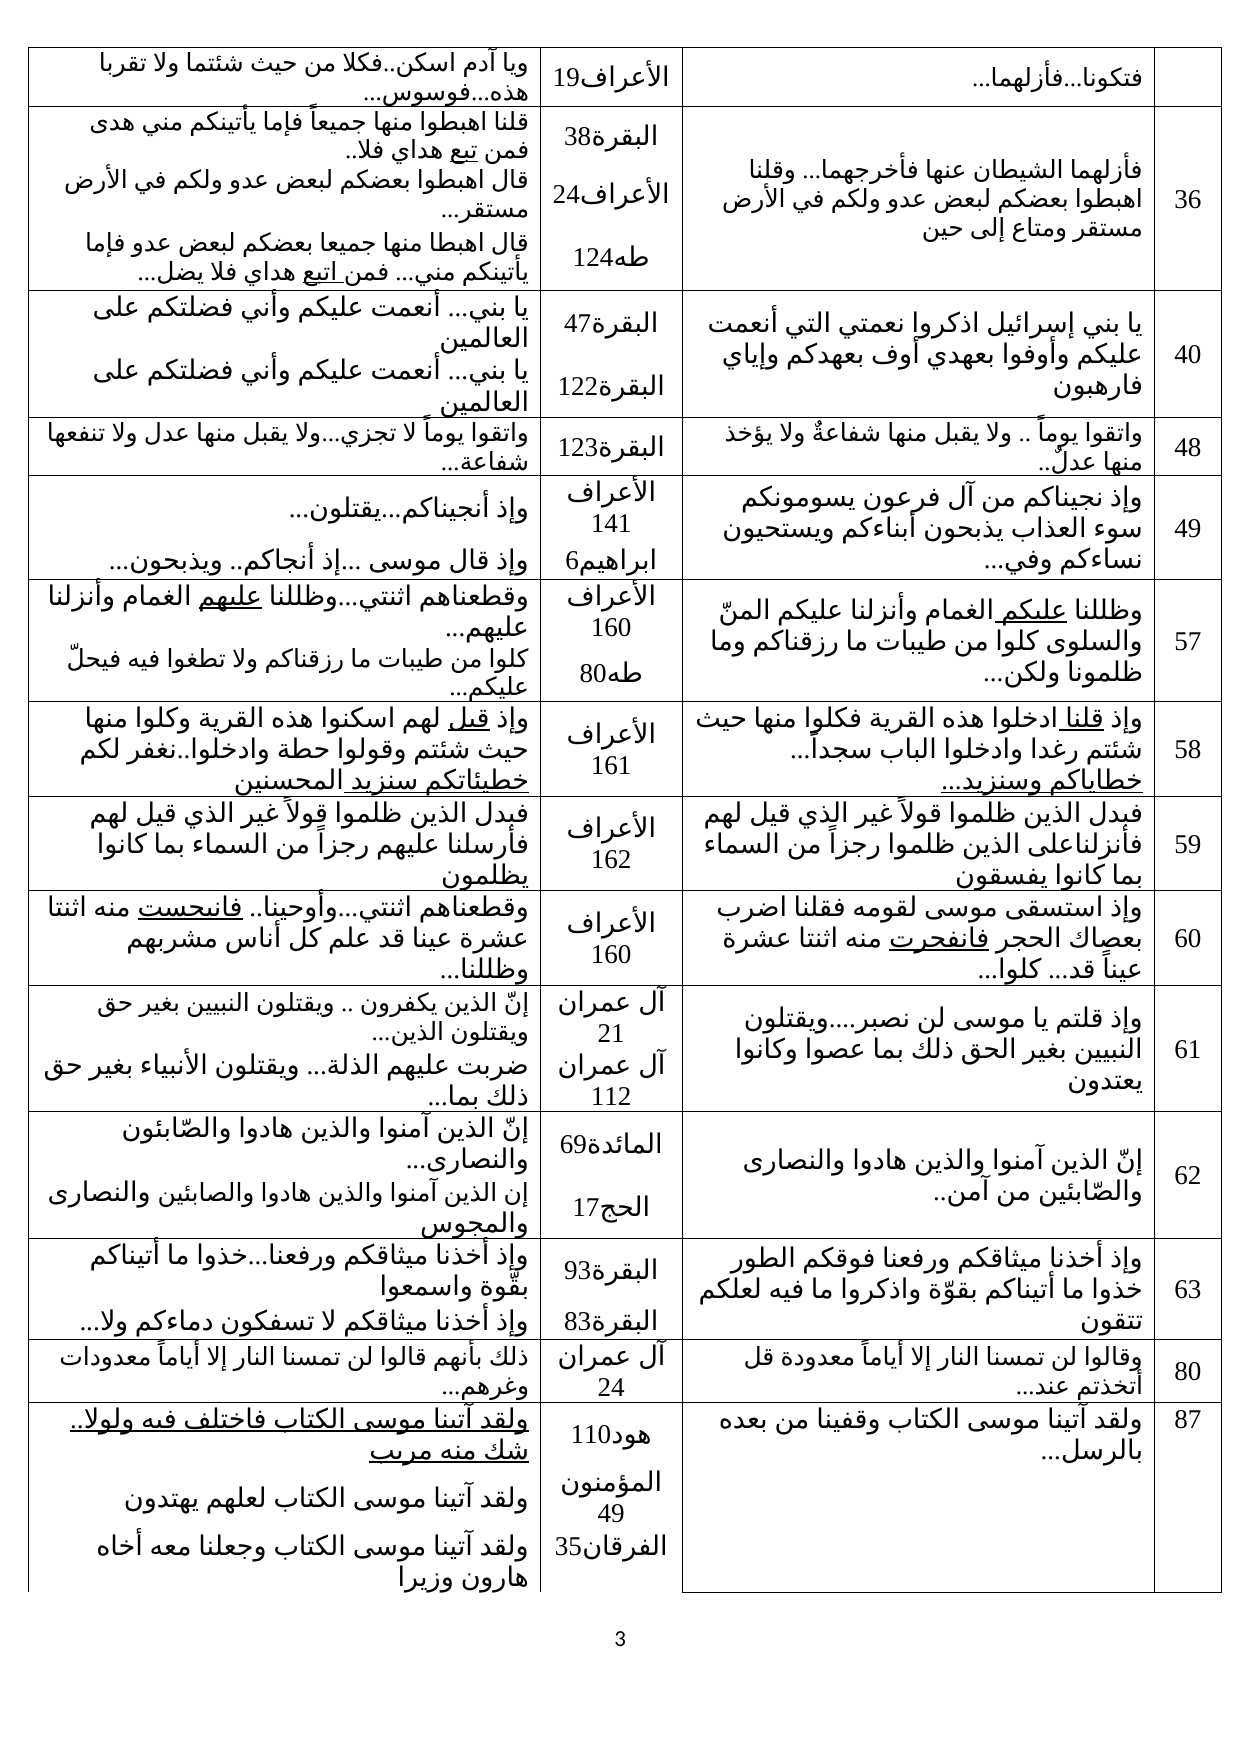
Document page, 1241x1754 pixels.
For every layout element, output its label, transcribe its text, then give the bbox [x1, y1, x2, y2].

table_cell البقرة93 [541, 1239, 682, 1301]
table_cell الأعراف24 [541, 164, 682, 223]
table_cell ولقد آتينا موسى الكتاب وقفينا من بعده بالرسل... [683, 1403, 1154, 1592]
table_cell الحج17 [541, 1175, 682, 1238]
table_cell فأزلهما الشيطان عنها فأخرجهما... وقلنا اهبطوا بعضكم لبعض عدو ولكم في الأرض مستقر ومتاع إلى حين [683, 107, 1154, 290]
table_cell الأعراف161 [541, 702, 682, 796]
table_cell وقطعناهم اثنتي...وأوحينا.. فانبجست منه اثنتا عشرة عينا قد علم كل أناس مشربهم وظللنا... [29, 891, 540, 984]
table_cell إنّ الذين آمنوا والذين هادوا والصّابئون والنصارى... [29, 1112, 540, 1174]
table_cell فبدل الذين ظلموا قولاً غير الذي قيل لهم فأنزلناعلى الذين ظلموا رجزاً من السماء بما كانوا يفسقون [683, 797, 1154, 890]
table_cell 35 [1155, 48, 1221, 106]
table_cell الأعراف19 [541, 48, 682, 106]
table_cell الأعراف160 [541, 891, 682, 984]
table_cell آل عمران24 [541, 1340, 682, 1402]
table_cell البقرة47 [541, 291, 682, 353]
table_cell ابراهيم6 [541, 539, 682, 579]
table_cell هود110 [541, 1403, 682, 1465]
table_cell وإذ أخذنا ميثاقكم ورفعنا فوقكم الطور خذوا ما أتيناكم بقوّة واذكروا ما فيه لعلكم تتقون [683, 1239, 1154, 1339]
table_cell إنّ الذين يكفرون .. ويقتلون النبيين بغير حق ويقتلون الذين... [29, 986, 540, 1048]
table_cell وإذ استسقى موسى لقومه فقلنا اضرب بعصاك الحجر فانفجرت منه اثنتا عشرة عيناً قد... كلوا... [683, 891, 1154, 984]
table_cell آل عمران112 [541, 1048, 682, 1111]
table_cell 36 [1155, 107, 1221, 290]
table_cell المائدة69 [541, 1112, 682, 1174]
table_cell الأعراف162 [541, 797, 682, 890]
table_cell ولقد آتينا موسى الكتاب وجعلنا معه أخاه هارون وزيرا [29, 1529, 540, 1592]
table_cell ولقد آتينا موسى الكتاب لعلهم يهتدون [29, 1465, 540, 1529]
table_cell البقرة122 [541, 354, 682, 417]
table_cell وقالوا لن تمسنا النار إلا أياماً معدودة قل أتخذتم عند... [683, 1340, 1154, 1402]
table_cell إنّ الذين آمنوا والذين هادوا والنصارى والصّابئين من آمن.. [683, 1112, 1154, 1238]
table_cell وإذ أخذنا ميثاقكم ورفعنا...خذوا ما أتيناكم بقّوة واسمعوا [29, 1239, 540, 1301]
table_cell قلنا اهبطوا منها جميعاً فإما يأتينكم مني هدى فمن تبع هداي فلا.. [29, 107, 540, 164]
table_cell المؤمنون49 [541, 1465, 682, 1529]
table_cell 57 [1155, 580, 1221, 701]
table_cell وظللنا عليكم الغمام وأنزلنا عليكم المنّ والسلوى كلوا من طيبات ما رزقناكم وما ظلمونا ولكن... [683, 580, 1154, 701]
table_cell الفرقان35 [541, 1529, 682, 1592]
table_cell 61 [1155, 986, 1221, 1111]
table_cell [683, 48, 1154, 106]
table_cell وإذ قال موسى ...إذ أنجاكم.. ويذبحون... [29, 539, 540, 579]
table_cell 63 [1155, 1239, 1221, 1339]
table_cell ويا آدم اسكن..فكلا من حيث شئتما ولا تقربا هذه...فوسوس... [29, 48, 540, 106]
table_cell كلوا من طيبات ما رزقناكم ولا تطغوا فيه فيحلّ عليكم... [29, 643, 540, 701]
table_cell ولقد آتينا موسى الكتاب فاختلف فيه ولولا.. شك منه مريب [29, 1403, 540, 1465]
table_cell الأعراف141 [541, 476, 682, 539]
table_cell وإذ قلنا ادخلوا هذه القرية فكلوا منها حيث شئتم رغدا وادخلوا الباب سجداً... خطاياكم وسنزيد... [683, 702, 1154, 796]
table_cell واتقوا يوماً لا تجزي...ولا يقبل منها عدل ولا تنفعها شفاعة... [29, 418, 540, 475]
table_cell البقرة38 [541, 107, 682, 164]
table_cell وإذ أخذنا ميثاقكم لا تسفكون دماءكم ولا... [29, 1301, 540, 1339]
table_cell البقرة83 [541, 1301, 682, 1339]
table_cell يا بني... أنعمت عليكم وأني فضلتكم على العالمين [29, 291, 540, 353]
table_cell فبدل الذين ظلموا قولاً غير الذي قيل لهم فأرسلنا عليهم رجزاً من السماء بما كانوا يظلمون [29, 797, 540, 890]
table_cell واتقوا يوماً .. ولا يقبل منها شفاعةٌ ولا يؤخذ منها عدلٌ.. [683, 418, 1154, 475]
table_cell 80 [1155, 1340, 1221, 1402]
table_cell يا بني إسرائيل اذكروا نعمتي التي أنعمت عليكم وأوفوا بعهدي أوف بعهدكم وإياي فارهبون [683, 291, 1154, 417]
table_cell طه80 [541, 643, 682, 701]
table_cell الأعراف160 [541, 580, 682, 643]
table_cell يا بني... أنعمت عليكم وأني فضلتكم على العالمين [29, 354, 540, 417]
table_cell طه124 [541, 223, 682, 290]
table_cell 62 [1155, 1112, 1221, 1238]
table_cell قال اهبطوا بعضكم لبعض عدو ولكم في الأرض مستقر... [29, 164, 540, 223]
table_cell وإذ أنجيناكم...يقتلون... [29, 476, 540, 539]
table_cell آل عمران21 [541, 986, 682, 1048]
table_cell 48 [1155, 418, 1221, 475]
table_cell 59 [1155, 797, 1221, 890]
table_cell 49 [1155, 476, 1221, 579]
table_cell وإذ قيل لهم اسكنوا هذه القرية وكلوا منها حيث شئتم وقولوا حطة وادخلوا..نغفر لكم خطيئاتكم سنزيد المحسنين [29, 702, 540, 796]
table_cell 60 [1155, 891, 1221, 984]
table_cell 40 [1155, 291, 1221, 417]
table_cell ضربت عليهم الذلة... ويقتلون الأنبياء بغير حق ذلك بما... [29, 1048, 540, 1111]
table_cell 58 [1155, 702, 1221, 796]
table_cell إن الذين آمنوا والذين هادوا والصابئين والنصارى والمجوس [29, 1175, 540, 1238]
table_cell ذلك بأنهم قالوا لن تمسنا النار إلا أياماً معدودات وغرهم... [29, 1340, 540, 1402]
table_cell البقرة123 [541, 418, 682, 475]
table_cell وإذ نجيناكم من آل فرعون يسومونكم سوء العذاب يذبحون أبناءكم ويستحيون نساءكم وفي... [683, 476, 1154, 579]
table_cell وقطعناهم اثنتي...وظللنا عليهم الغمام وأنزلنا عليهم... [29, 580, 540, 643]
table_cell وإذ قلتم يا موسى لن نصبر....ويقتلون النبيين بغير الحق ذلك بما عصوا وكانوا يعتدون [683, 986, 1154, 1111]
table_cell 87 [1155, 1403, 1221, 1592]
table_cell قال اهبطا منها جميعا بعضكم لبعض عدو فإما يأتينكم مني... فمن اتبع هداي فلا يضل... [29, 223, 540, 290]
